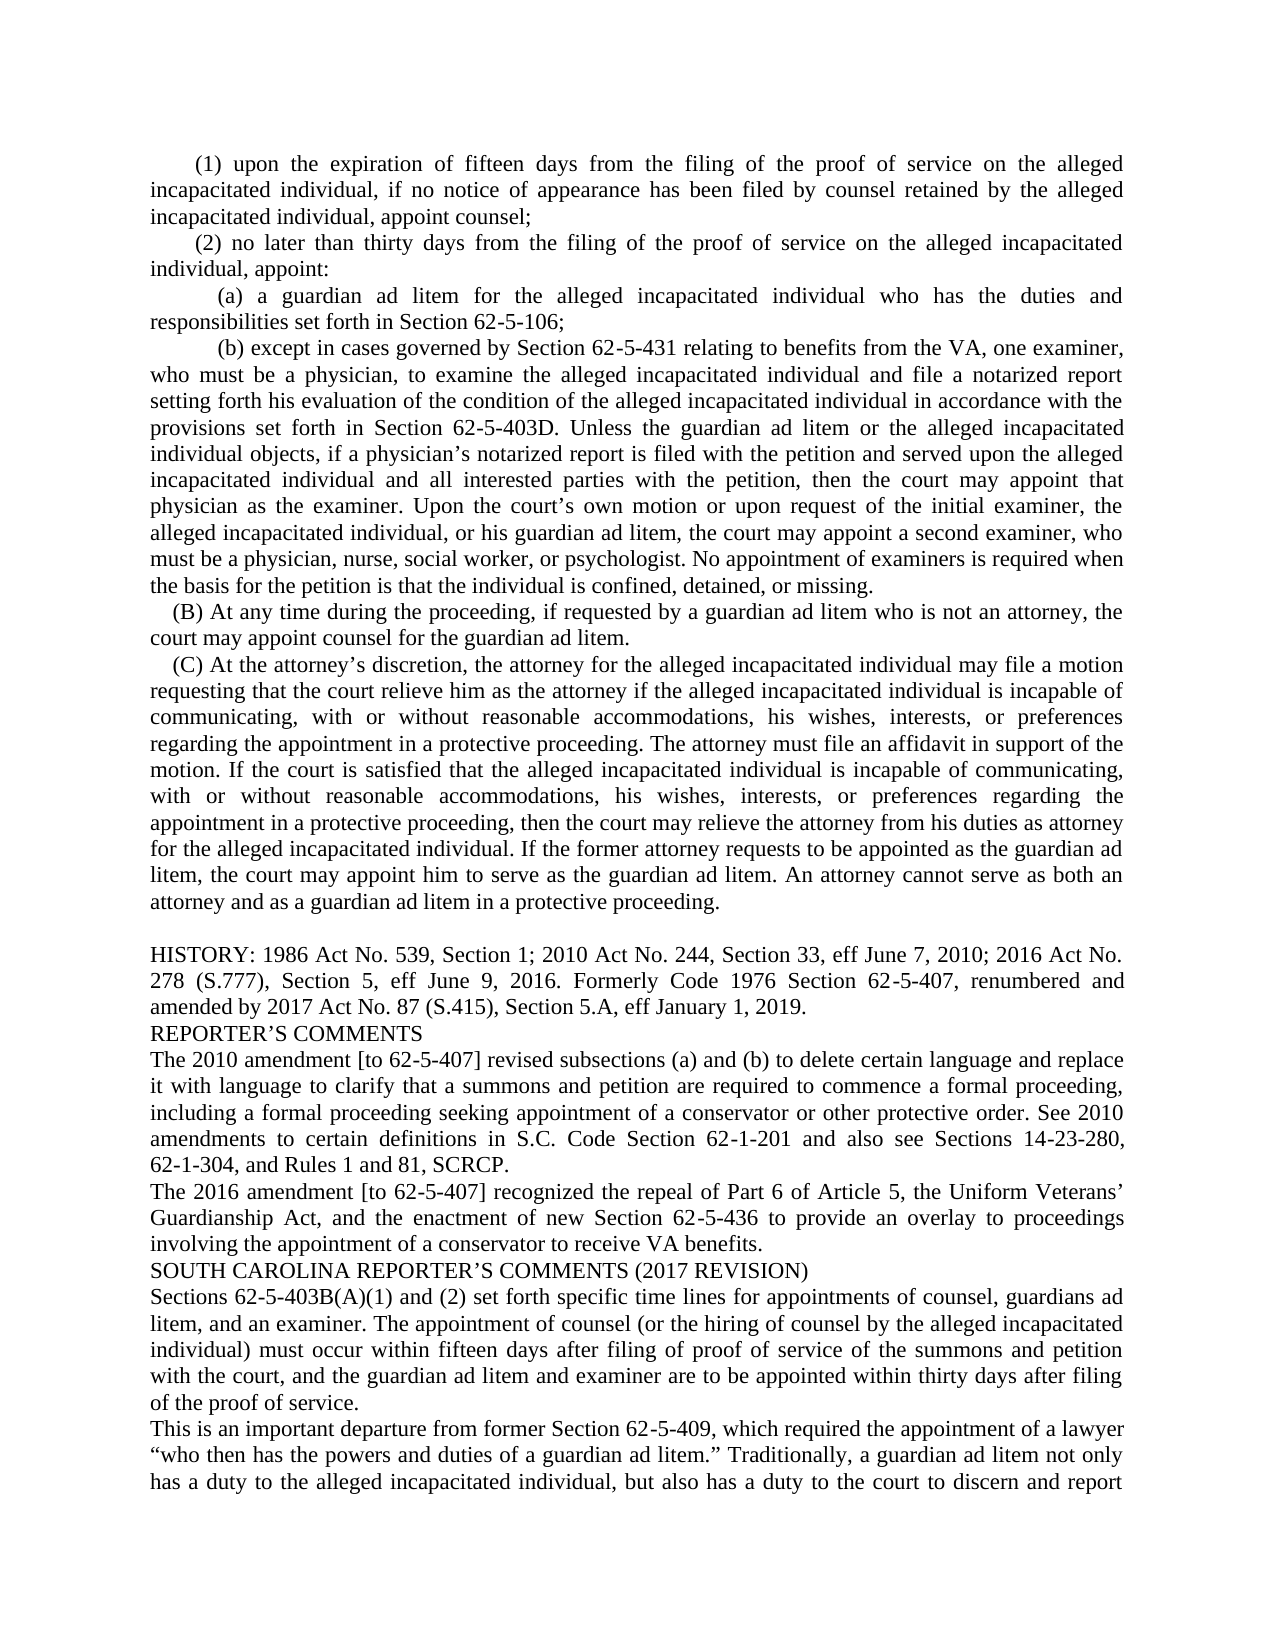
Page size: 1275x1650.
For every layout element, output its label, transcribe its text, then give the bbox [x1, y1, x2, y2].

text HISTORY: 1986 Act No. 539, Section 1; 2010 Act No. 244, Section 33, eff June 7, 2010; 2016 Act No. 278 (S.777), Section 5, eff June 9, 2016. Formerly Code 1976 Section 62-5-407, renumbered and amended by 2017 Act No. 87 (S.415), Section 5.A, eff January 1, 2019. [150, 941, 1125, 1020]
text Sections 62-5-403B(A)(1) and (2) set forth specific time lines for appointments of counsel, guardians ad litem, and an examiner. The appointment of counsel (or the hiring of counsel by the alleged incapacitated individual) must occur within fifteen days after filing of proof of service of the summons and petition with the court, and the guardian ad litem and examiner are to be appointed within thirty days after filing of the proof of service. [150, 1283, 1125, 1415]
text The 2016 amendment [to 62-5-407] recognized the repeal of Part 6 of Article 5, the Uniform Veterans’ Guardianship Act, and the enactment of new Section 62-5-436 to provide an overlay to proceedings involving the appointment of a conservator to receive VA benefits. [150, 1178, 1125, 1257]
text (a) a guardian ad litem for the alleged incapacitated individual who has the duties and responsibilities set forth in Section 62-5-106; [150, 282, 1125, 334]
text (b) except in cases governed by Section 62-5-431 relating to benefits from the VA, one examiner, who must be a physician, to examine the alleged incapacitated individual and file a notarized report setting forth his evaluation of the condition of the alleged incapacitated individual in accordance with the provisions set forth in Section 62-5-403D. Unless the guardian ad litem or the alleged incapacitated individual objects, if a physician’s notarized report is filed with the petition and served upon the alleged incapacitated individual and all interested parties with the petition, then the court may appoint that physician as the examiner. Upon the court’s own motion or upon request of the initial examiner, the alleged incapacitated individual, or his guardian ad litem, the court may appoint a second examiner, who must be a physician, nurse, social worker, or psychologist. No appointment of examiners is required when the basis for the petition is that the individual is confined, detained, or missing. [150, 334, 1125, 598]
text (1) upon the expiration of fifteen days from the filing of the proof of service on the alleged incapacitated individual, if no notice of appearance has been filed by counsel retained by the alleged incapacitated individual, appoint counsel; [150, 150, 1125, 229]
text (2) no later than thirty days from the filing of the proof of service on the alleged incapacitated individual, appoint: [150, 229, 1125, 282]
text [150, 1415, 1125, 1494]
text The 2010 amendment [to 62-5-407] revised subsections (a) and (b) to delete certain language and replace it with language to clarify that a summons and petition are required to commence a formal proceeding, including a formal proceeding seeking appointment of a conservator or other protective order. See 2010 amendments to certain definitions in S.C. Code Section 62-1-201 and also see Sections 14-23-280, 62-1-304, and Rules 1 and 81, SCRCP. [150, 1046, 1125, 1178]
text (B) At any time during the proceeding, if requested by a guardian ad litem who is not an attorney, the court may appoint counsel for the guardian ad litem. [150, 598, 1125, 651]
text REPORTER’S COMMENTS [150, 1020, 1125, 1046]
text SOUTH CAROLINA REPORTER’S COMMENTS (2017 REVISION) [150, 1257, 1125, 1283]
text (C) At the attorney’s discretion, the attorney for the alleged incapacitated individual may file a motion requesting that the court relieve him as the attorney if the alleged incapacitated individual is incapable of communicating, with or without reasonable accommodations, his wishes, interests, or preferences regarding the appointment in a protective proceeding. The attorney must file an affidavit in support of the motion. If the court is satisfied that the alleged incapacitated individual is incapable of communicating, with or without reasonable accommodations, his wishes, interests, or preferences regarding the appointment in a protective proceeding, then the court may relieve the attorney from his duties as attorney for the alleged incapacitated individual. If the former attorney requests to be appointed as the guardian ad litem, the court may appoint him to serve as the guardian ad litem. An attorney cannot serve as both an attorney and as a guardian ad litem in a protective proceeding. [150, 651, 1125, 914]
